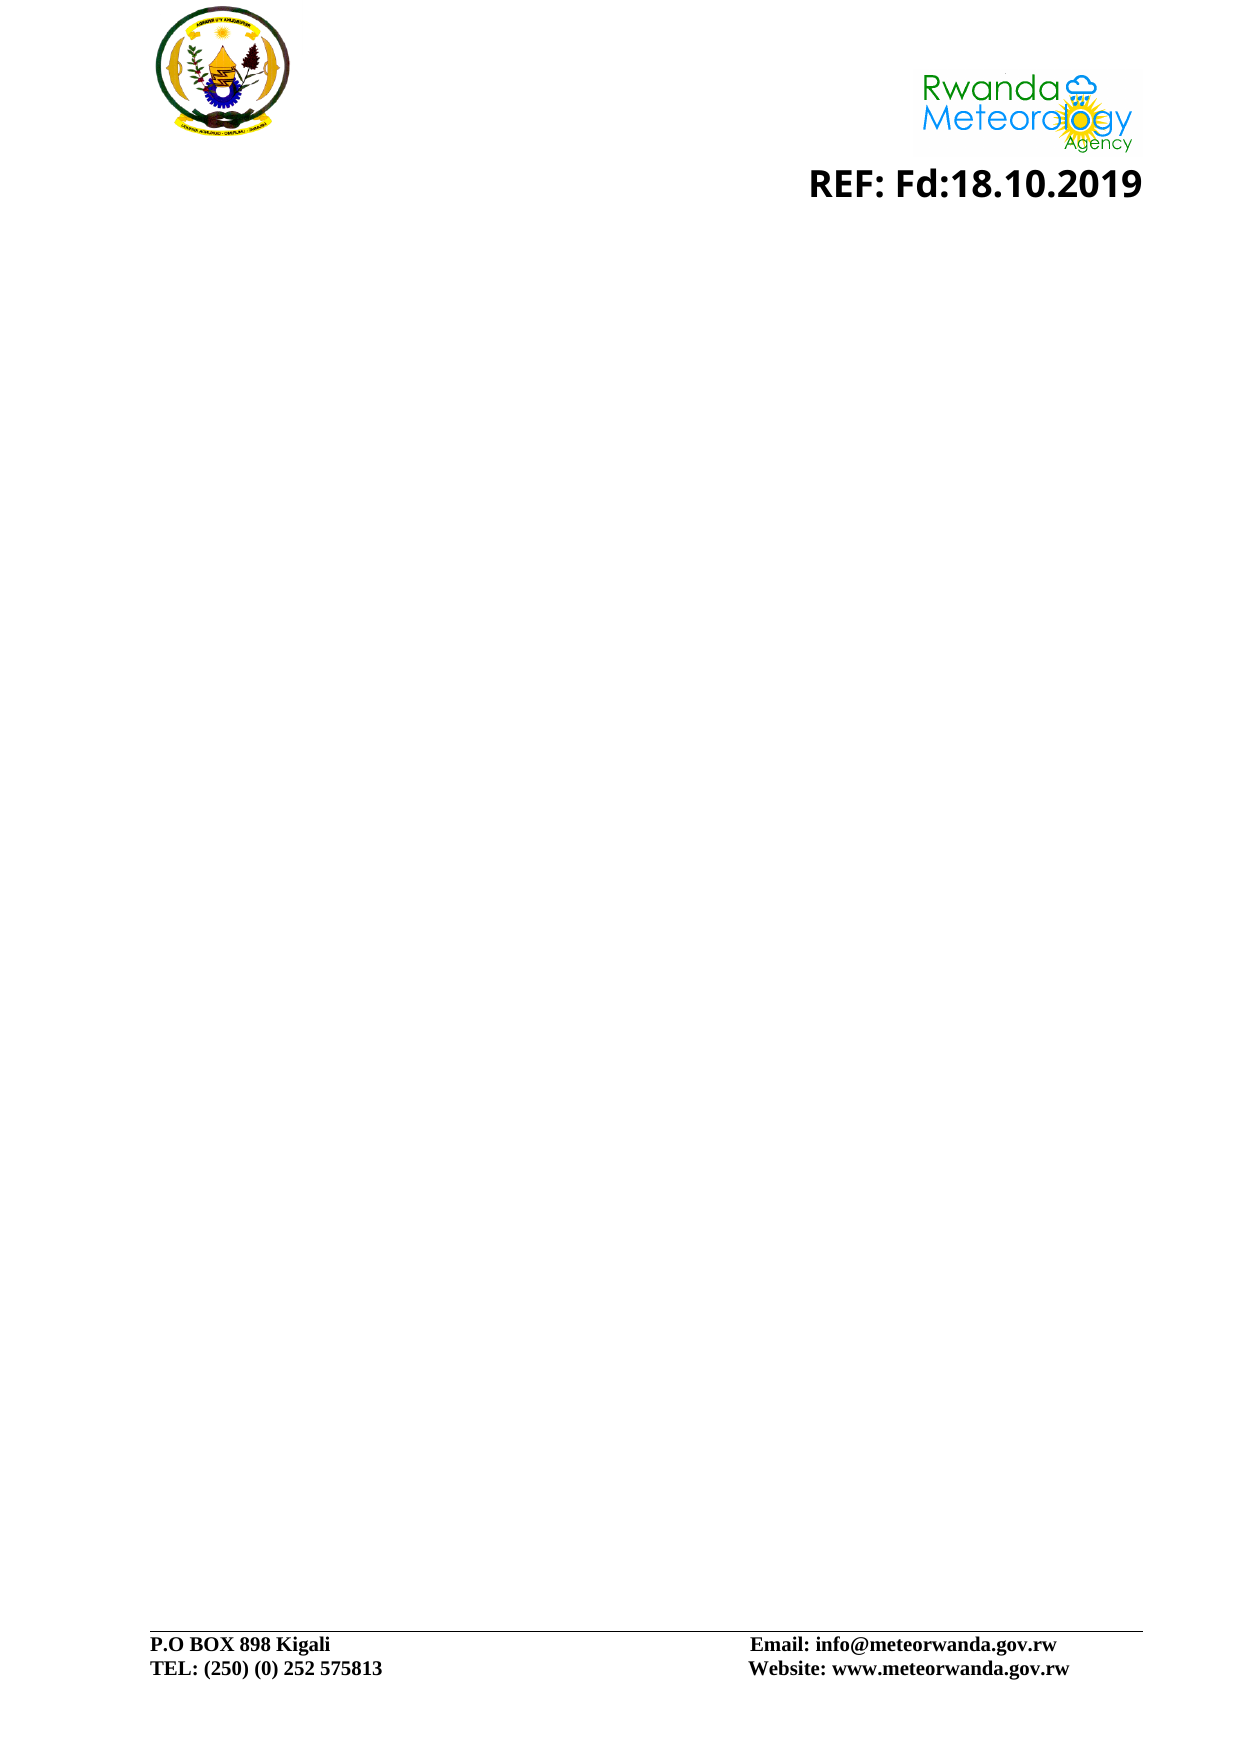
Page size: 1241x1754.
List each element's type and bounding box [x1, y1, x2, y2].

picture [153, 0, 303, 157]
picture [912, 69, 1143, 157]
